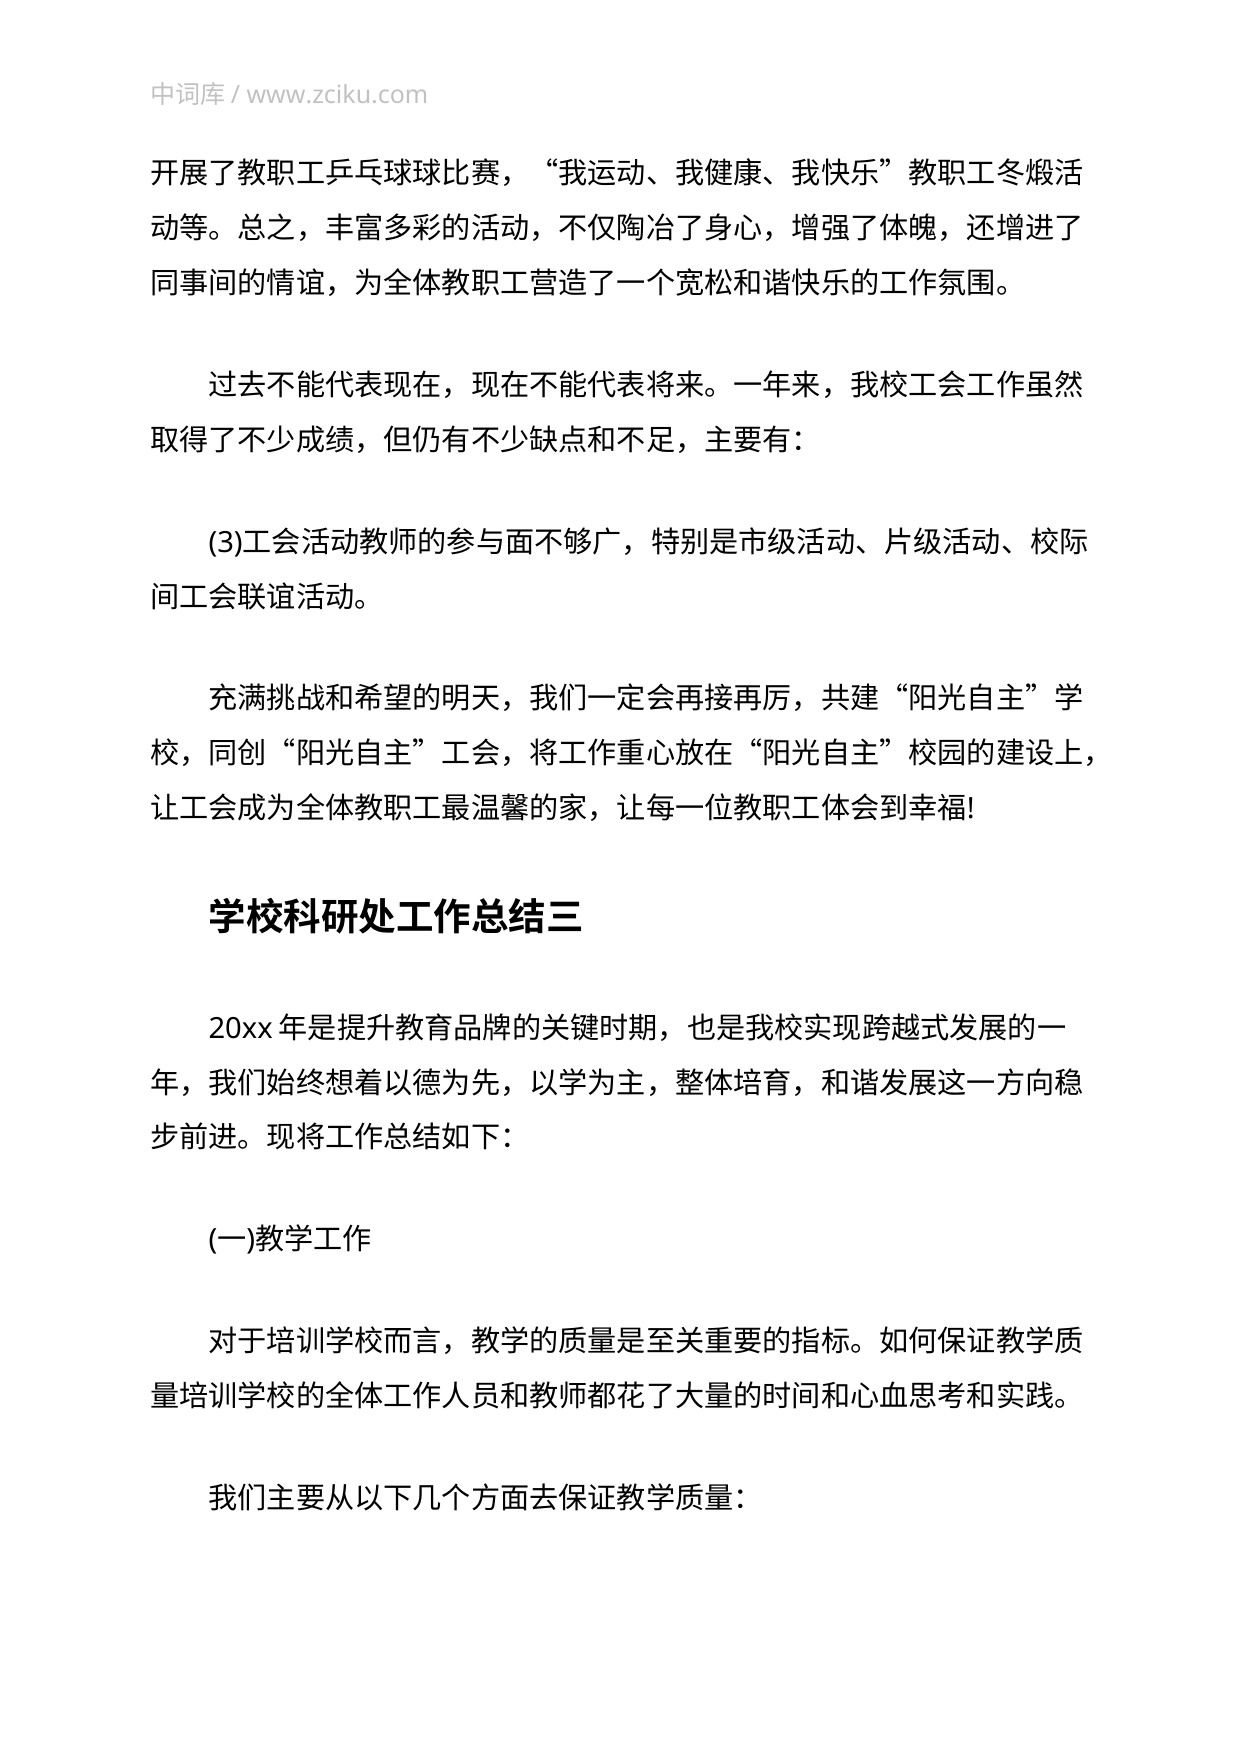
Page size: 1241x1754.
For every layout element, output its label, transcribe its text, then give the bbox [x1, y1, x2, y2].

text 过去不能代表现在，现在不能代表将来。一年来，我校工会工作虽然取得了不少成绩，但仍有不少缺点和不足，主要有： [150, 362, 1090, 459]
text 我们主要从以下几个方面去保证教学质量： [150, 1474, 1090, 1517]
text (一)教学工作 [150, 1216, 1090, 1258]
text 对于培训学校而言，教学的质量是至关重要的指标。如何保证教学质量培训学校的全体工作人员和教师都花了大量的时间和心血思考和实践。 [150, 1318, 1090, 1415]
text (3)工会活动教师的参与面不够广，特别是市级活动、片级活动、校际间工会联谊活动。 [150, 518, 1090, 616]
text 学校科研处工作总结三 [150, 887, 1090, 941]
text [150, 150, 1090, 302]
text 20xx年是提升教育品牌的关键时期，也是我校实现跨越式发展的一年，我们始终想着以德为先，以学为主，整体培育，和谐发展这一方向稳步前进。现将工作总结如下： [150, 1004, 1090, 1156]
text 充满挑战和希望的明天，我们一定会再接再厉，共建“阳光自主”学校，同创“阳光自主”工会，将工作重心放在“阳光自主”校园的建设上，让工会成为全体教职工最温馨的家，让每一位教职工体会到幸福! [150, 675, 1090, 827]
